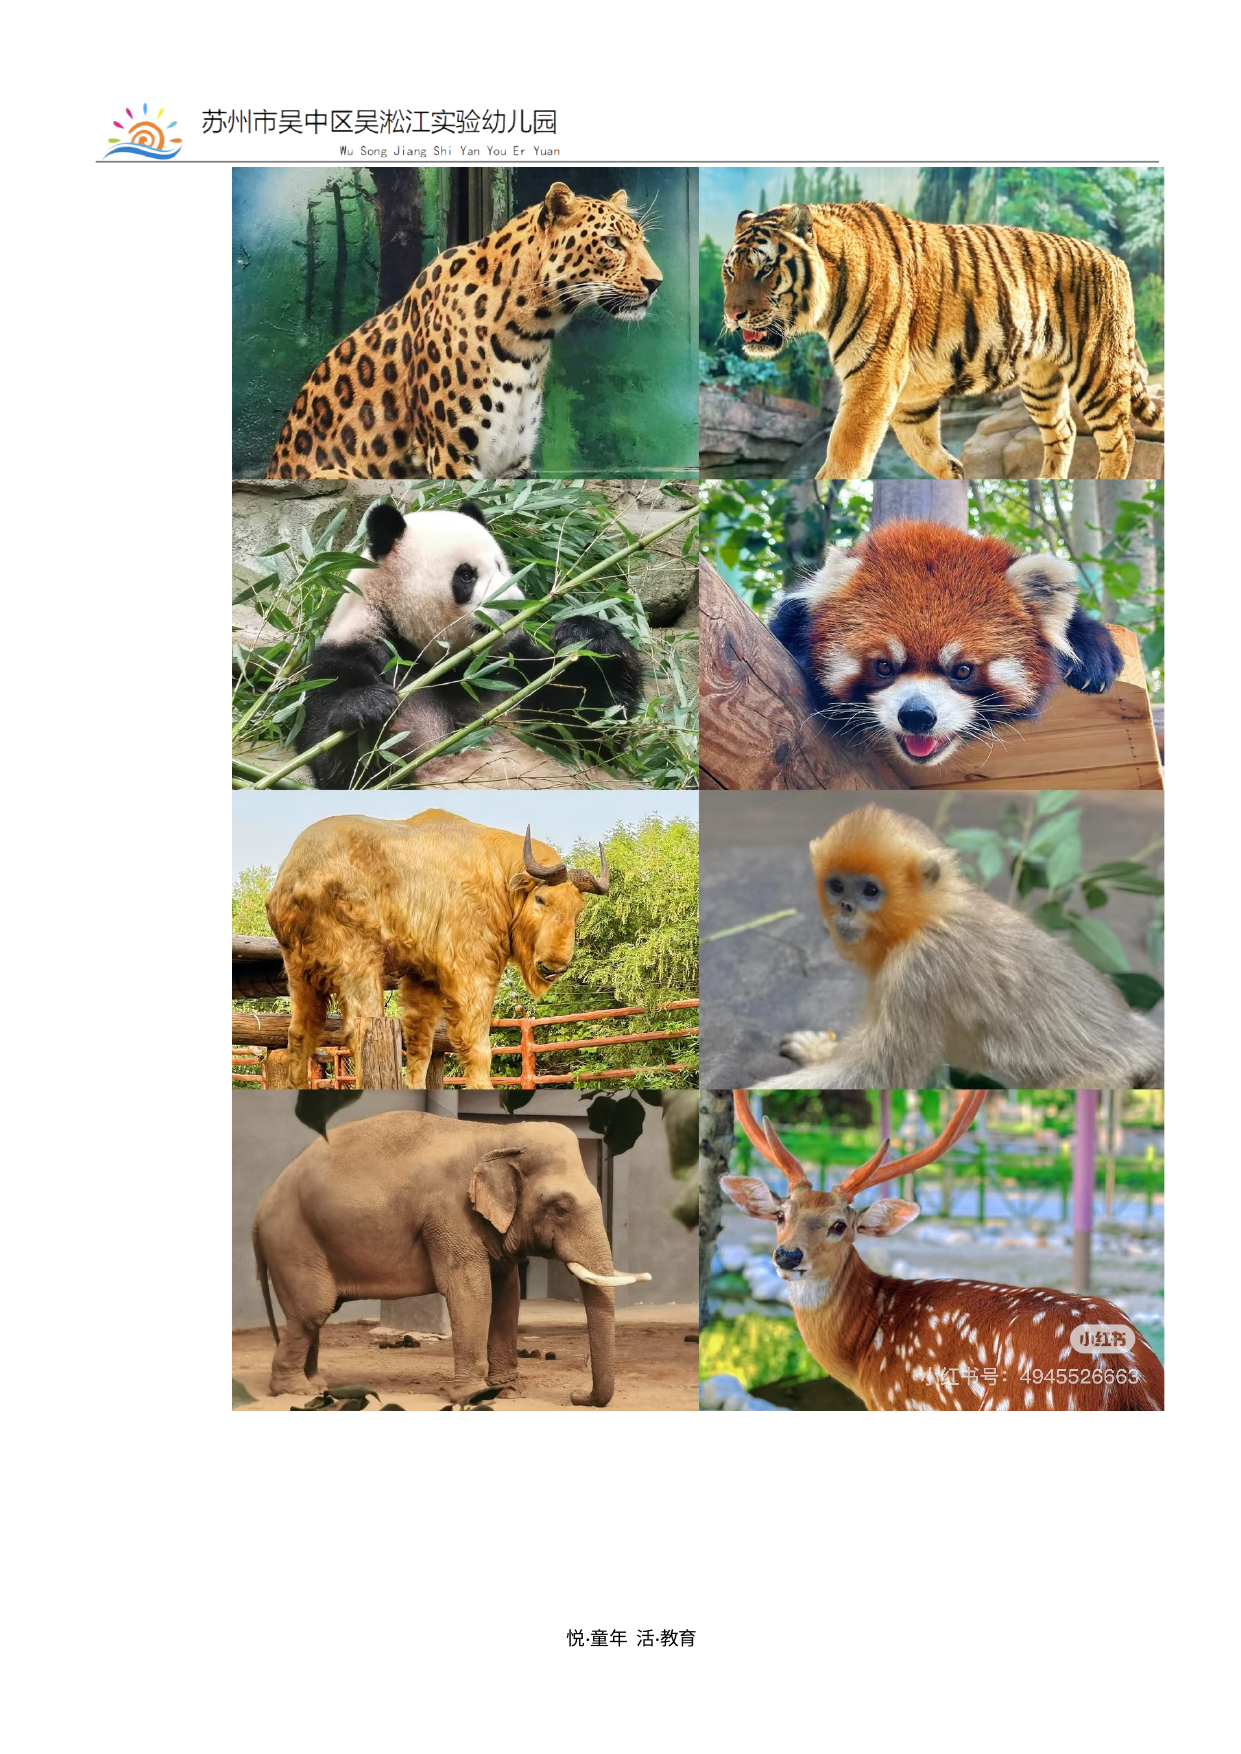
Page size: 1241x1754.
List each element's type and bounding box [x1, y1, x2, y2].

picture [98, 100, 562, 160]
picture [232, 167, 1165, 1411]
